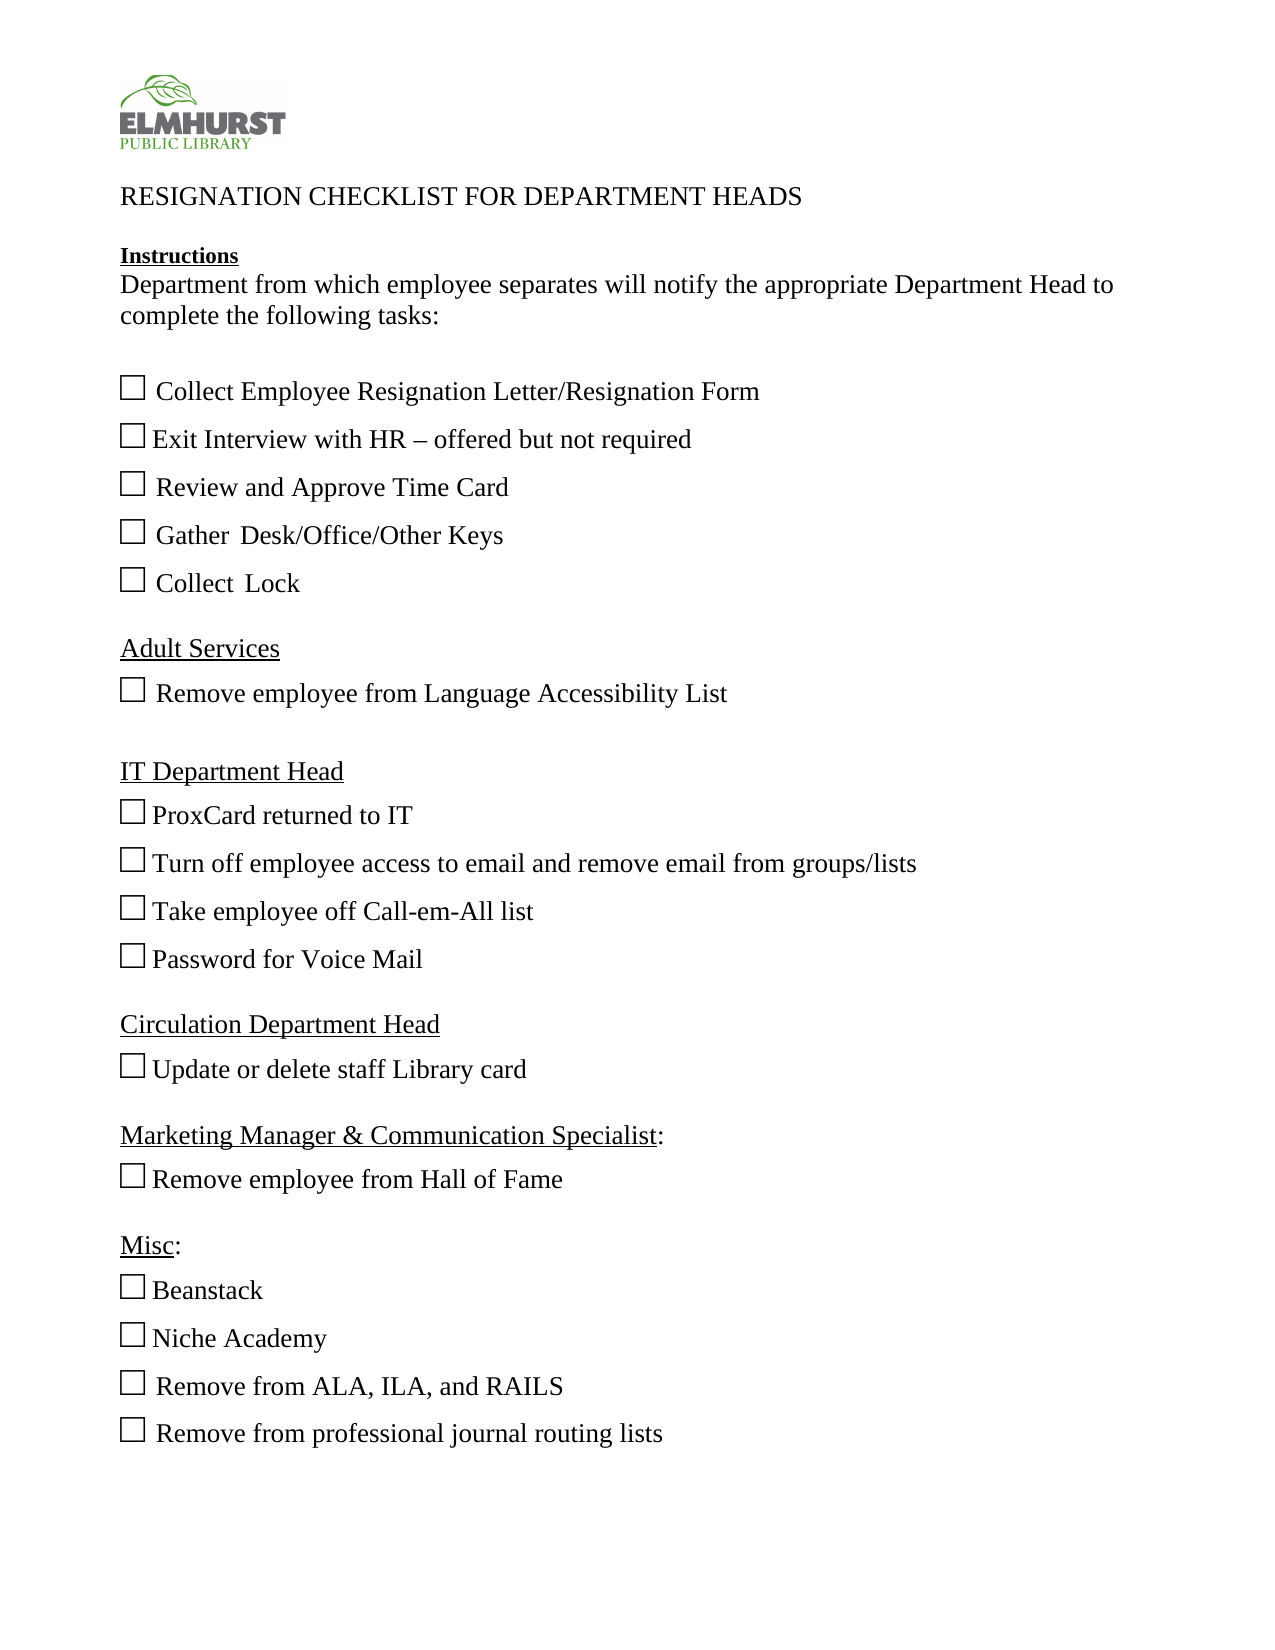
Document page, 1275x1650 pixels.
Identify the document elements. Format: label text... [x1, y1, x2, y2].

title □ Turn off employee access to email and remove email from groups/lists [120, 834, 1155, 882]
title □ Remove employee from Hall of Fame [120, 1150, 1155, 1198]
text Department from which employee separates will notify the appropriate Department Head to complete the following tasks: [120, 268, 1155, 331]
text RESIGNATION CHECKLIST FOR DEPARTMENT HEADS [120, 179, 1155, 211]
title □ Gather Desk/Office/Other Keys [120, 505, 1155, 553]
title Adult Services [120, 632, 1155, 663]
title □ Exit Interview with HR – offered but not required [120, 409, 1155, 457]
title Misc: [120, 1229, 1155, 1260]
title □ Take employee off Call-em-All list [120, 882, 1155, 929]
title □ Remove employee from Language Accessibility List [120, 663, 1155, 711]
title □ Collect Employee Resignation Letter/Resignation Form [120, 362, 1155, 409]
title □ Password for Voice Mail [120, 929, 1155, 977]
title IT Department Head [120, 754, 1155, 786]
title □ Update or delete staff Library card [120, 1040, 1155, 1088]
title □ Collect Lock [120, 553, 1155, 601]
picture [120, 75, 286, 149]
title □ Remove from ALA, ILA, and RAILS [120, 1356, 1155, 1404]
text Instructions [120, 242, 1155, 268]
title □ Remove from professional journal routing lists [120, 1404, 1155, 1452]
title □ Beanstack [120, 1260, 1155, 1308]
title Marketing Manager & Communication Specialist: [120, 1119, 1155, 1150]
title □ Review and Approve Time Card [120, 457, 1155, 505]
title □ Niche Academy [120, 1308, 1155, 1356]
title Circulation Department Head [120, 1008, 1155, 1040]
title □ ProxCard returned to IT [120, 786, 1155, 834]
